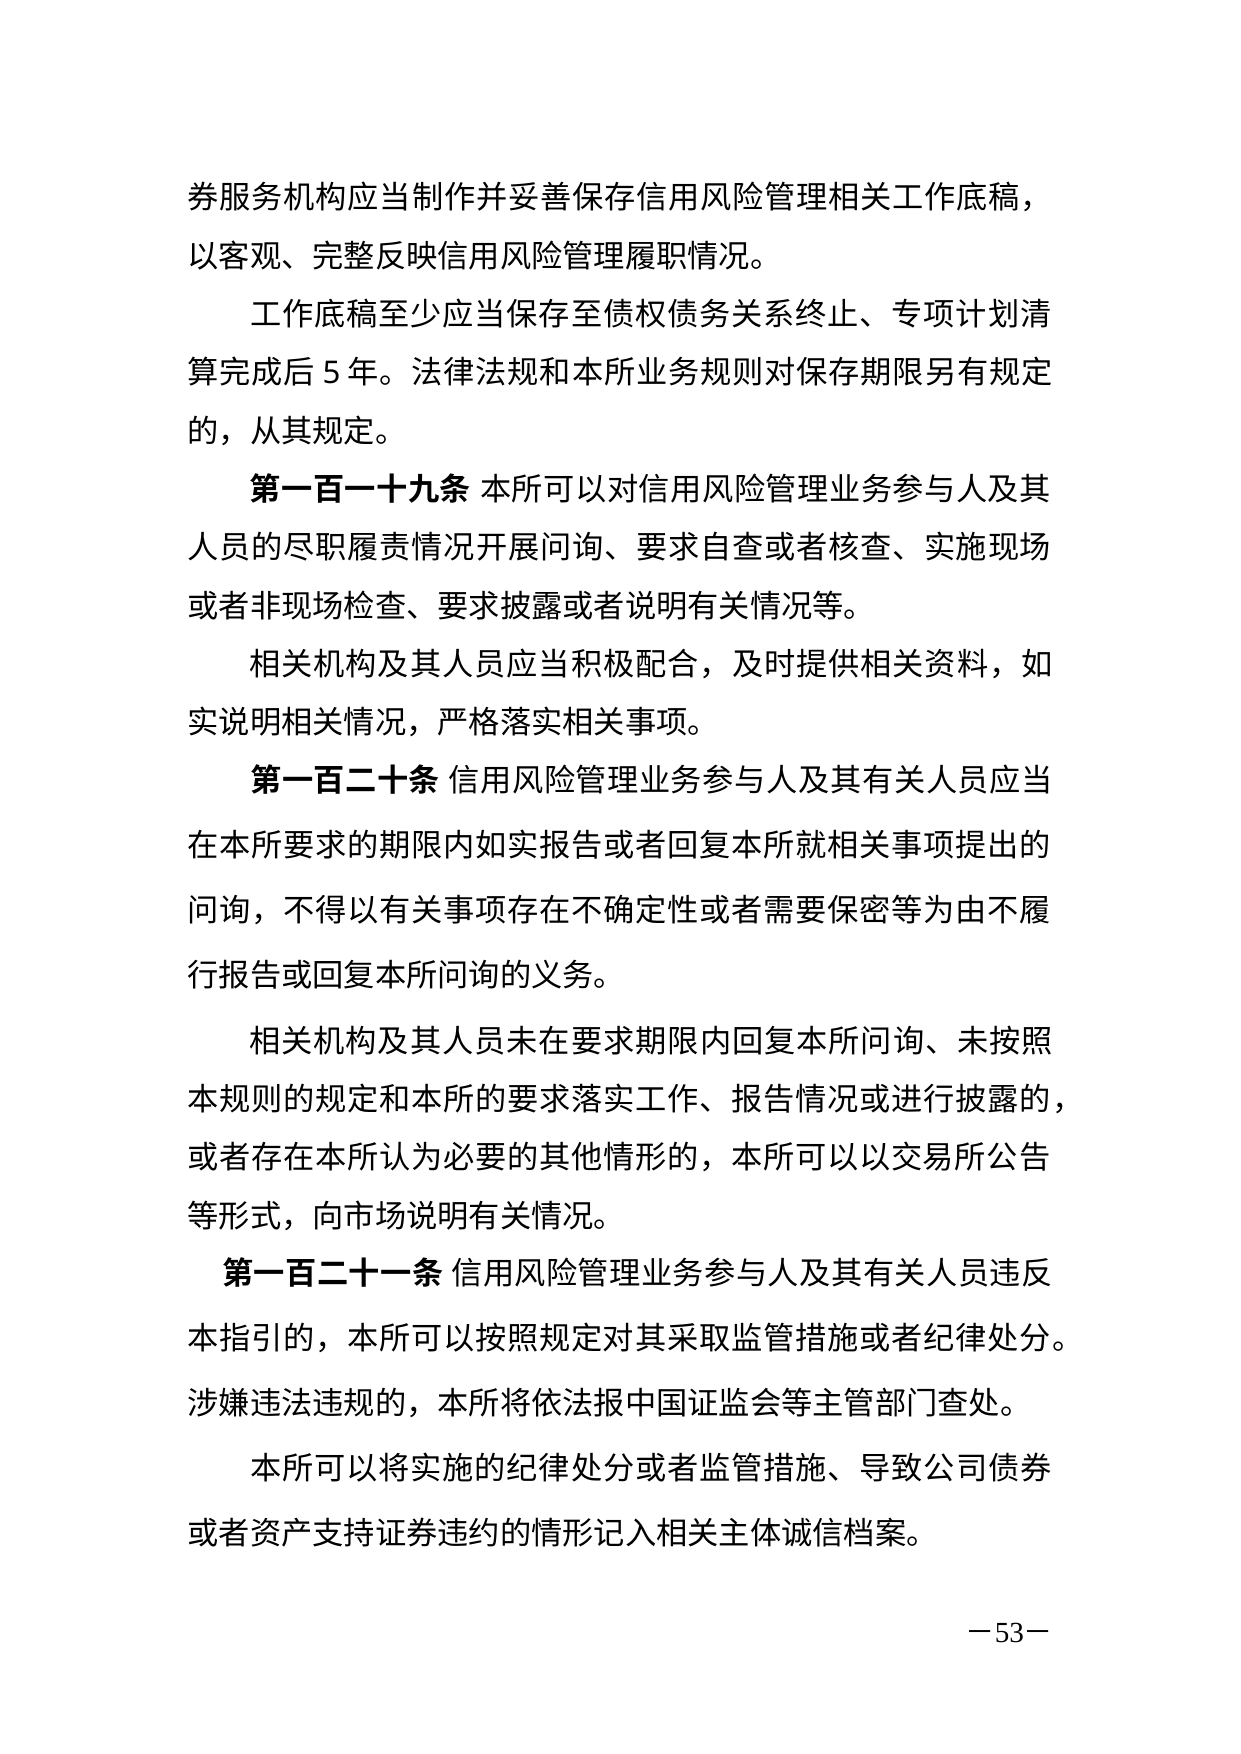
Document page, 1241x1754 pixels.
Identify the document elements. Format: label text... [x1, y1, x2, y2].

text 相关机构及其人员应当积极配合，及时提供相关资料，如实说明相关情况，严格落实相关事项。 [187, 629, 1053, 745]
text 第一百二十条 信用风险管理业务参与人及其有关人员应当在本所要求的期限内如实报告或者回复本所就相关事项提出的问询，不得以有关事项存在不确定性或者需要保密等为由不履行报告或回复本所问询的义务。 [187, 745, 1053, 1005]
text 第一百一十九条 本所可以对信用风险管理业务参与人及其人员的尽职履责情况开展问询、要求自查或者核查、实施现场或者非现场检查、要求披露或者说明有关情况等。 [187, 454, 1053, 629]
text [187, 162, 1053, 279]
text 第一百二十一条 信用风险管理业务参与人及其有关人员违反本指引的，本所可以按照规定对其采取监管措施或者纪律处分。涉嫌违法违规的，本所将依法报中国证监会等主管部门查处。 [187, 1239, 1053, 1434]
text 本所可以将实施的纪律处分或者监管措施、导致公司债券或者资产支持证券违约的情形记入相关主体诚信档案。 [187, 1434, 1053, 1564]
text 工作底稿至少应当保存至债权债务关系终止、专项计划清算完成后5年。法律法规和本所业务规则对保存期限另有规定的，从其规定。 [187, 279, 1053, 454]
text 相关机构及其人员未在要求期限内回复本所问询、未按照本规则的规定和本所的要求落实工作、报告情况或进行披露的，或者存在本所认为必要的其他情形的，本所可以以交易所公告等形式，向市场说明有关情况。 [187, 1005, 1053, 1239]
